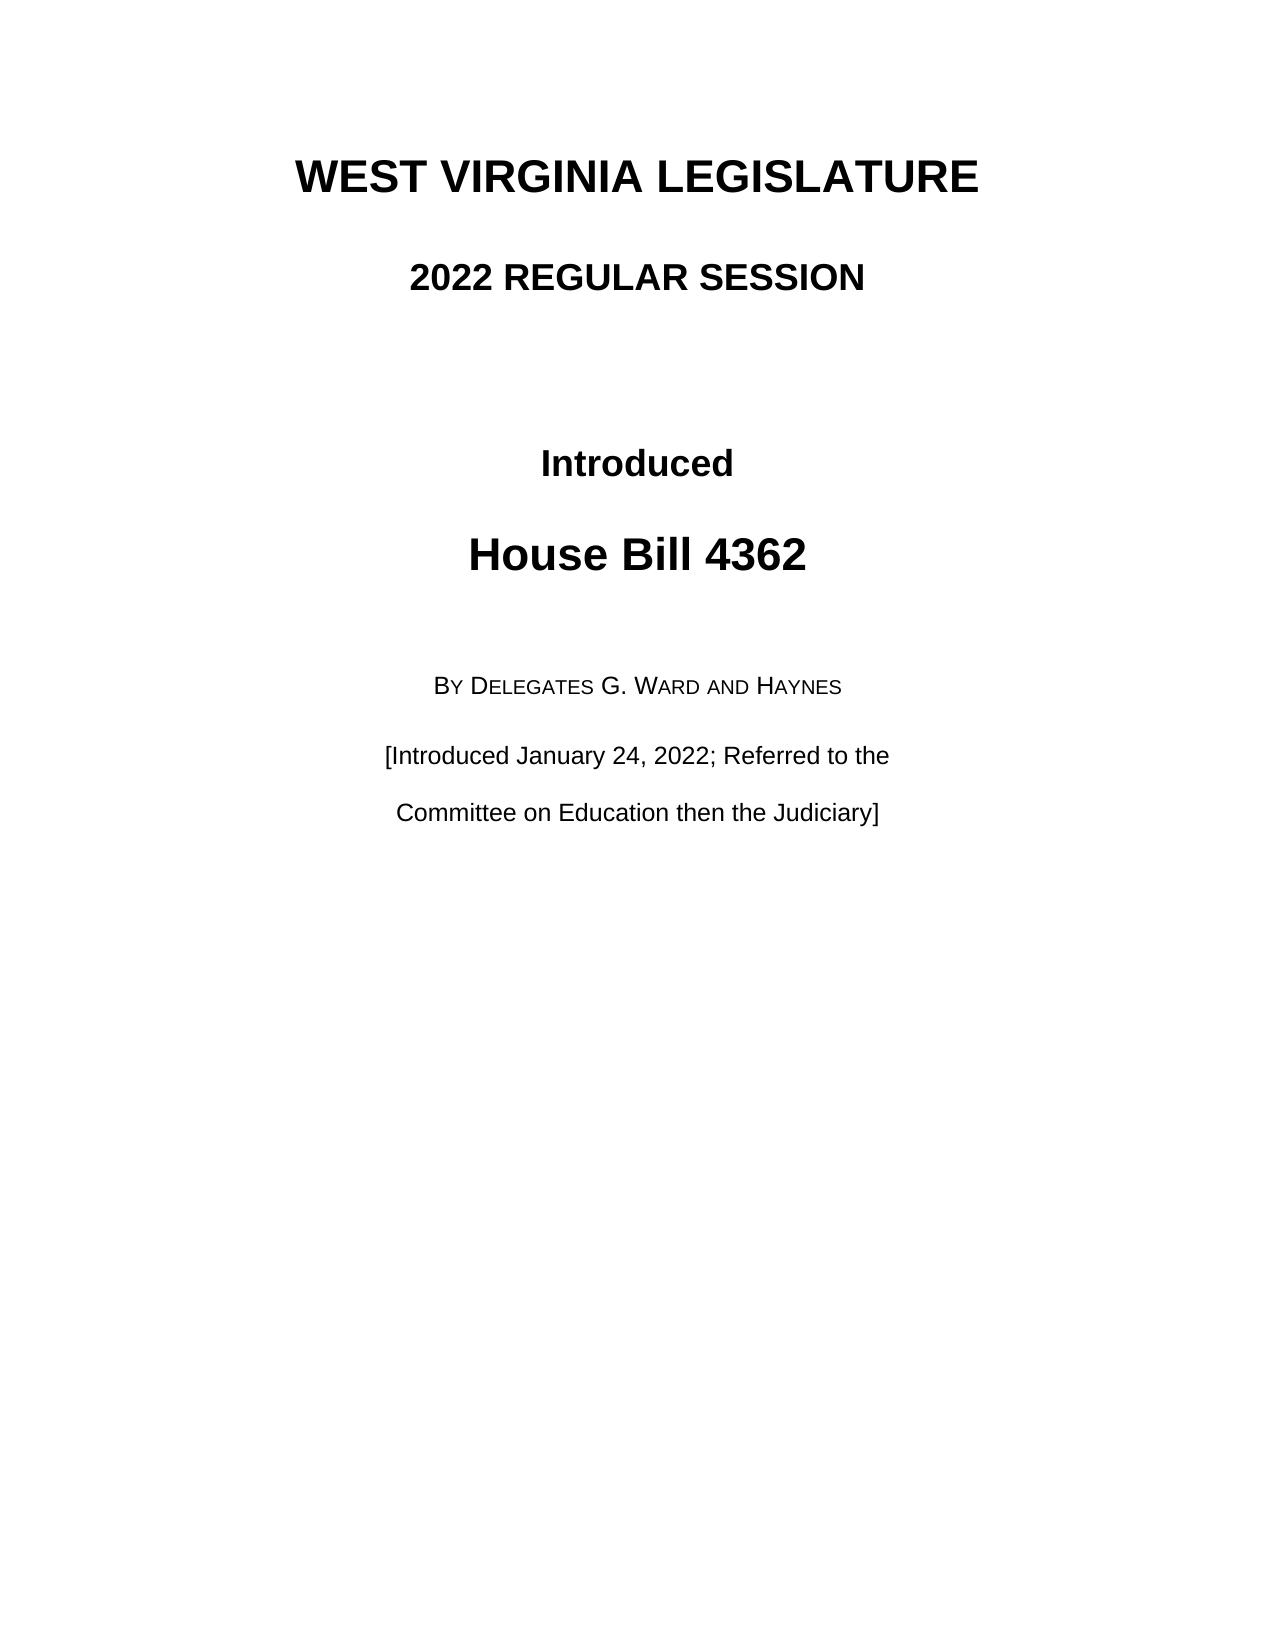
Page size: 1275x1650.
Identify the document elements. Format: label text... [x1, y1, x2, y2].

text By [337, 671, 937, 699]
title 2022 REGULAR SESSION [150, 255, 1125, 298]
text [] [337, 741, 937, 827]
title WEST VIRGINIA LEGISLATURE [150, 150, 1125, 203]
text Bill [150, 528, 1125, 581]
